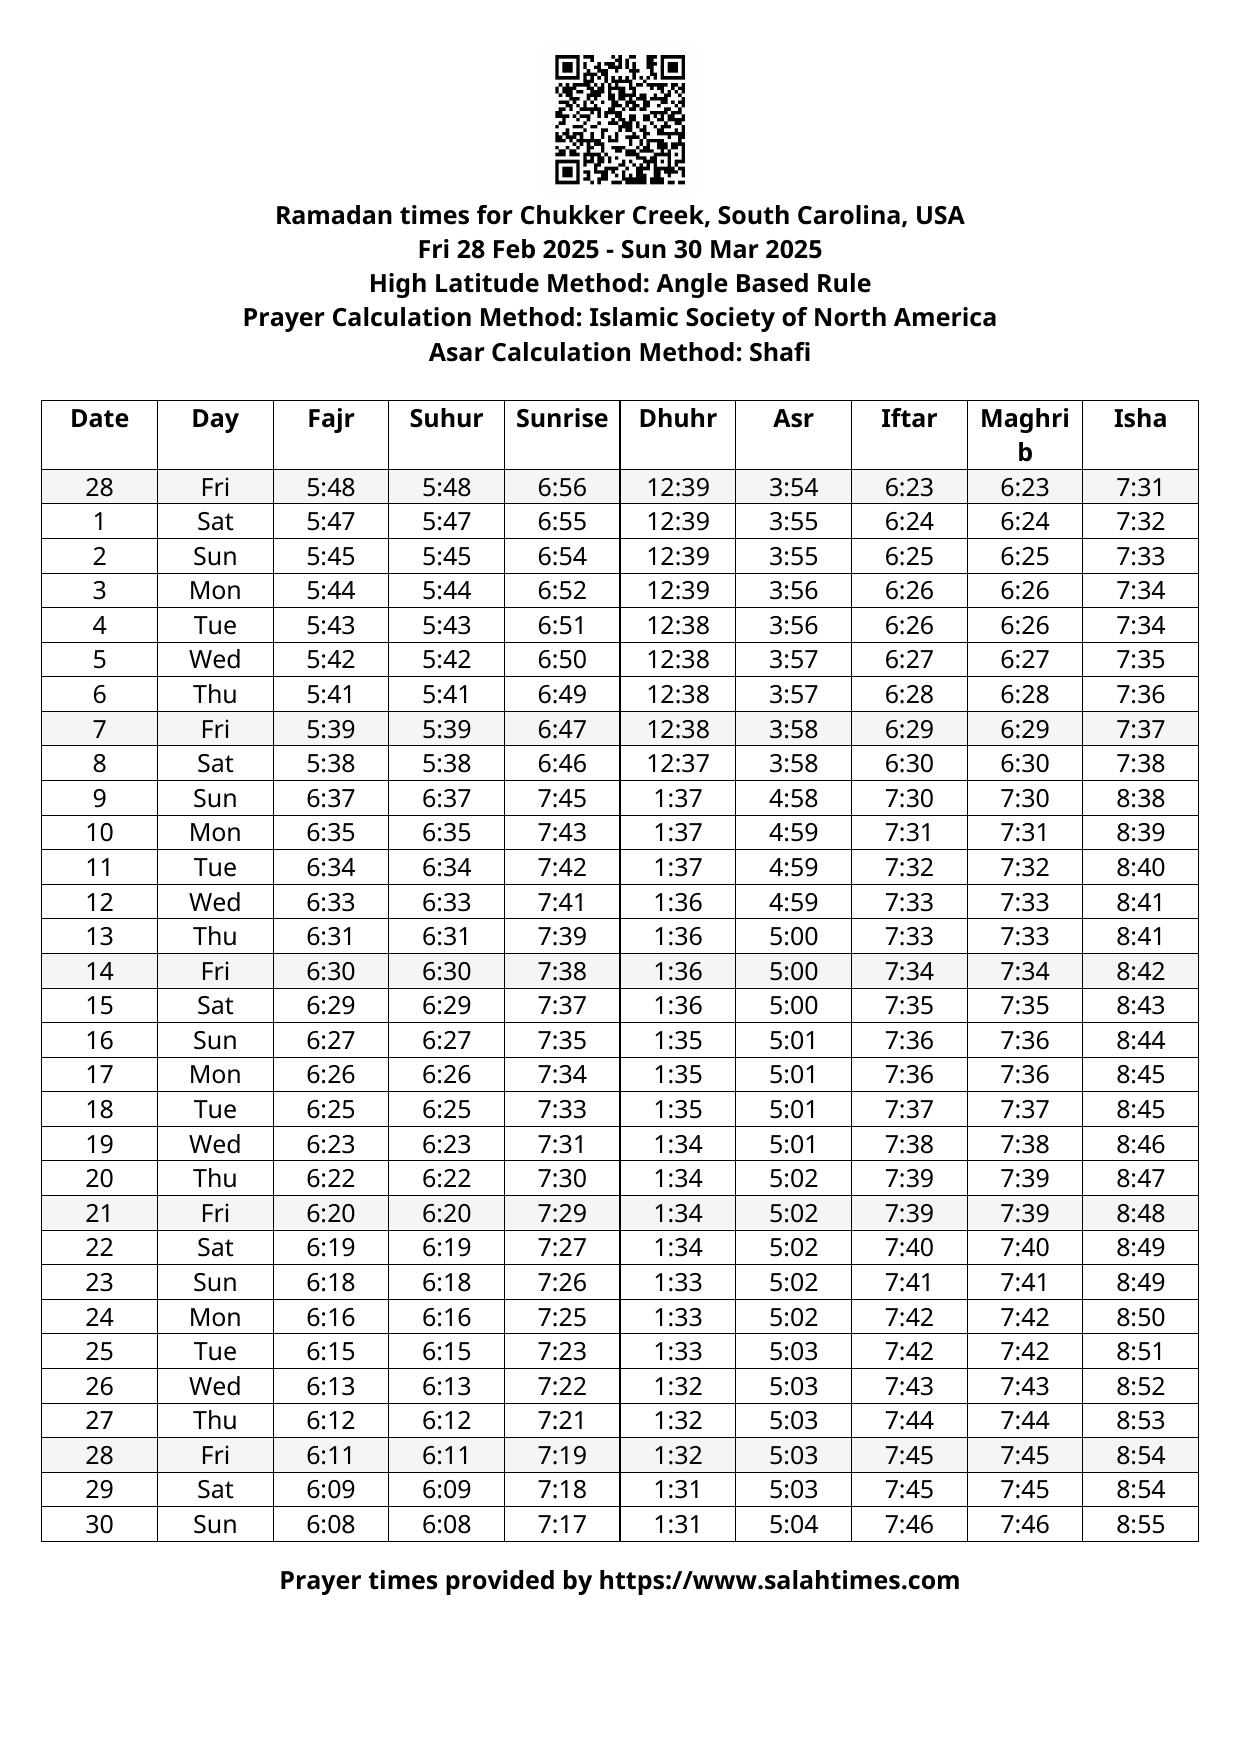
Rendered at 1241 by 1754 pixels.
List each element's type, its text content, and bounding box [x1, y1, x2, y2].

table_cell 7:43 [505, 816, 619, 849]
table_cell 1:31 [621, 1473, 735, 1506]
table_cell 6:33 [274, 885, 388, 918]
table_cell 6:26 [852, 574, 967, 607]
table_cell 4:59 [736, 850, 851, 884]
table_cell 8:50 [1083, 1300, 1198, 1333]
table_cell 11 [42, 850, 157, 884]
table_cell 8:55 [1083, 1507, 1198, 1541]
table_cell 12 [42, 885, 157, 918]
table_cell 27 [42, 1404, 157, 1437]
table_cell 8:53 [1083, 1404, 1198, 1437]
table_cell 6:23 [274, 1127, 388, 1160]
table_cell Tue [158, 850, 273, 884]
table_cell 30 [42, 1507, 157, 1541]
table_cell 5:43 [274, 608, 388, 642]
table_cell 5:42 [389, 643, 504, 676]
table_cell 6:18 [389, 1265, 504, 1299]
table_cell 5:03 [736, 1404, 851, 1437]
table_cell 5:48 [389, 470, 504, 503]
table_cell 7:42 [852, 1300, 967, 1333]
table_cell 28 [42, 1438, 157, 1472]
table_cell 7:38 [505, 954, 619, 987]
table_cell 1:37 [621, 816, 735, 849]
table_cell 7:40 [968, 1231, 1082, 1264]
table_cell 7:23 [505, 1334, 619, 1368]
table_cell 5:00 [736, 989, 851, 1022]
table_cell 1:32 [621, 1438, 735, 1472]
table_cell 6:37 [389, 781, 504, 814]
table_cell 6:27 [274, 1023, 388, 1057]
table_cell Sat [158, 1231, 273, 1264]
table_cell 7:38 [968, 1127, 1082, 1160]
table_cell 7:30 [852, 781, 967, 814]
table_cell 6:12 [274, 1404, 388, 1437]
table_cell 7:45 [505, 781, 619, 814]
table_cell 8:54 [1083, 1438, 1198, 1472]
table_cell Wed [158, 1369, 273, 1402]
table_cell 12:37 [621, 746, 735, 780]
table_cell 6:34 [274, 850, 388, 884]
table_cell Sat [158, 989, 273, 1022]
table_cell 1:36 [621, 989, 735, 1022]
table_cell 7:43 [852, 1369, 967, 1402]
table_cell 6:30 [852, 746, 967, 780]
table_cell Thu [158, 919, 273, 953]
table_cell 20 [42, 1161, 157, 1195]
table_cell 6:20 [274, 1196, 388, 1229]
table_cell 6:27 [389, 1023, 504, 1057]
table_cell 8:49 [1083, 1265, 1198, 1299]
table_cell 3:57 [736, 643, 851, 676]
table_cell 6:28 [968, 677, 1082, 711]
table_cell 6:25 [389, 1092, 504, 1126]
table_cell 16 [42, 1023, 157, 1057]
table_cell 6:25 [968, 539, 1082, 572]
table_cell 6:23 [852, 470, 967, 503]
table_cell Thu [158, 1404, 273, 1437]
table_cell 6:12 [389, 1404, 504, 1437]
table_cell 8:43 [1083, 989, 1198, 1022]
table_cell 5:38 [389, 746, 504, 780]
table_cell 8:46 [1083, 1127, 1198, 1160]
table_cell 7:33 [852, 919, 967, 953]
table_cell 5 [42, 643, 157, 676]
table_cell 1:35 [621, 1023, 735, 1057]
table_cell 6:29 [968, 712, 1082, 745]
table_cell 6:34 [389, 850, 504, 884]
table_cell 6:30 [389, 954, 504, 987]
table_cell 6:09 [389, 1473, 504, 1506]
table_cell 7:44 [852, 1404, 967, 1437]
table_cell 7:44 [968, 1404, 1082, 1437]
table_cell 7:46 [852, 1507, 967, 1541]
table_cell 4:58 [736, 781, 851, 814]
table_cell 8:49 [1083, 1231, 1198, 1264]
table_cell 5:02 [736, 1196, 851, 1229]
table_cell 7:45 [968, 1473, 1082, 1506]
table_cell Tue [158, 1334, 273, 1368]
table_cell 7:31 [505, 1127, 619, 1160]
table_cell 7:38 [1083, 746, 1198, 780]
table_cell 7:27 [505, 1231, 619, 1264]
table_cell 1:34 [621, 1196, 735, 1229]
table_cell 7:37 [968, 1092, 1082, 1126]
table_cell 6:26 [968, 574, 1082, 607]
table_cell 1:31 [621, 1507, 735, 1541]
table_cell 7:31 [1083, 470, 1198, 503]
table_cell 7:37 [505, 989, 619, 1022]
table_cell 7:34 [1083, 574, 1198, 607]
text Prayer Calculation Method: Islamic Society of North America [42, 300, 1198, 334]
table_cell 6:56 [505, 470, 619, 503]
table_cell 7:33 [505, 1092, 619, 1126]
table_cell 8:54 [1083, 1473, 1198, 1506]
table_cell 8:44 [1083, 1023, 1198, 1057]
table_cell 4:59 [736, 885, 851, 918]
table_cell 5:04 [736, 1507, 851, 1541]
table_cell 12:39 [621, 574, 735, 607]
table_cell 7:43 [968, 1369, 1082, 1402]
table_cell 1:37 [621, 781, 735, 814]
table_cell 6:18 [274, 1265, 388, 1299]
table_cell 7:30 [505, 1161, 619, 1195]
table_cell 7:36 [968, 1058, 1082, 1091]
table_cell 6:13 [389, 1369, 504, 1402]
table_cell 7:35 [968, 989, 1082, 1022]
table_cell 1:35 [621, 1092, 735, 1126]
table_cell 8:47 [1083, 1161, 1198, 1195]
table_cell 7:33 [852, 885, 967, 918]
table_cell 7:46 [968, 1507, 1082, 1541]
table_cell 5:44 [389, 574, 504, 607]
table_cell 6:26 [274, 1058, 388, 1091]
table_cell 7:34 [505, 1058, 619, 1091]
table_cell 22 [42, 1231, 157, 1264]
table_cell 7:36 [852, 1023, 967, 1057]
table_cell 6 [42, 677, 157, 711]
table_cell 6:15 [274, 1334, 388, 1368]
table_cell 6:29 [852, 712, 967, 745]
table_cell 6:08 [389, 1507, 504, 1541]
table_cell 6:26 [968, 608, 1082, 642]
table_cell 7:36 [1083, 677, 1198, 711]
table_cell Sun [158, 781, 273, 814]
table_cell 7:41 [852, 1265, 967, 1299]
table_cell 5:02 [736, 1265, 851, 1299]
table_cell 8:39 [1083, 816, 1198, 849]
table_cell 6:23 [968, 470, 1082, 503]
table_cell Wed [158, 643, 273, 676]
table_cell 6:08 [274, 1507, 388, 1541]
table_cell 25 [42, 1334, 157, 1368]
table_cell 14 [42, 954, 157, 987]
table_header Isha [1083, 401, 1198, 469]
table_cell 15 [42, 989, 157, 1022]
table_cell 8:42 [1083, 954, 1198, 987]
table_cell 24 [42, 1300, 157, 1333]
table_cell 7:30 [968, 781, 1082, 814]
table_header Iftar [852, 401, 967, 469]
table_cell 7:36 [968, 1023, 1082, 1057]
table_cell 5:45 [389, 539, 504, 572]
table_cell 7:32 [1083, 504, 1198, 538]
table_cell 12:38 [621, 712, 735, 745]
table_header Fajr [274, 401, 388, 469]
table_cell 6:25 [274, 1092, 388, 1126]
table_cell 5:03 [736, 1473, 851, 1506]
text Ramadan times for Chukker Creek, South Carolina, USA [42, 198, 1198, 232]
table_cell 7:45 [852, 1438, 967, 1472]
table_cell 8:51 [1083, 1334, 1198, 1368]
table_cell 6:11 [389, 1438, 504, 1472]
table_cell 6:28 [852, 677, 967, 711]
table_cell 5:43 [389, 608, 504, 642]
table_cell 7:18 [505, 1473, 619, 1506]
table_header Day [158, 401, 273, 469]
table_cell Fri [158, 470, 273, 503]
table_cell 5:00 [736, 919, 851, 953]
table_cell 1:35 [621, 1058, 735, 1091]
table_cell 6:33 [389, 885, 504, 918]
table_cell 1:34 [621, 1231, 735, 1264]
table_cell 1:37 [621, 850, 735, 884]
table_cell 8:40 [1083, 850, 1198, 884]
table_cell 7:39 [968, 1161, 1082, 1195]
table_cell 21 [42, 1196, 157, 1229]
table_cell Tue [158, 1092, 273, 1126]
table_cell 1:33 [621, 1334, 735, 1368]
table_header Maghrib [968, 401, 1082, 469]
table_cell 6:15 [389, 1334, 504, 1368]
table_cell 4:59 [736, 816, 851, 849]
table_cell 7:45 [968, 1438, 1082, 1472]
table_header Sunrise [505, 401, 619, 469]
table_cell 7:32 [852, 850, 967, 884]
table_cell 7:41 [968, 1265, 1082, 1299]
table_cell 6:30 [274, 954, 388, 987]
table_cell 7:39 [852, 1161, 967, 1195]
table_cell 1:33 [621, 1300, 735, 1333]
table_cell 12:39 [621, 539, 735, 572]
table_cell 5:39 [389, 712, 504, 745]
table_cell Fri [158, 1196, 273, 1229]
table_cell 12:39 [621, 470, 735, 503]
table_cell Thu [158, 1161, 273, 1195]
table_cell 6:51 [505, 608, 619, 642]
table_cell 7:34 [1083, 608, 1198, 642]
table_cell 6:22 [274, 1161, 388, 1195]
table_cell 8:48 [1083, 1196, 1198, 1229]
table_cell 6:20 [389, 1196, 504, 1229]
table_cell 2 [42, 539, 157, 572]
table_cell 6:19 [389, 1231, 504, 1264]
table_header Date [42, 401, 157, 469]
table_cell Mon [158, 1058, 273, 1091]
table_cell 1:32 [621, 1369, 735, 1402]
table_cell 6:35 [274, 816, 388, 849]
table_cell 7:42 [852, 1334, 967, 1368]
table_cell Sun [158, 1507, 273, 1541]
table_cell 5:01 [736, 1058, 851, 1091]
table_cell 7:42 [505, 850, 619, 884]
table_cell 5:41 [389, 677, 504, 711]
table_cell 6:29 [389, 989, 504, 1022]
table_cell 6:26 [389, 1058, 504, 1091]
table_cell Mon [158, 816, 273, 849]
table_cell 6:46 [505, 746, 619, 780]
table_cell 7:39 [505, 919, 619, 953]
table_cell Sat [158, 1473, 273, 1506]
text Prayer times provided by https://www.salahtimes.com [42, 1563, 1198, 1597]
table_cell 6:19 [274, 1231, 388, 1264]
table_cell 7:39 [968, 1196, 1082, 1229]
table_cell 6:09 [274, 1473, 388, 1506]
table_cell Mon [158, 574, 273, 607]
table_cell 6:16 [274, 1300, 388, 1333]
table_cell 6:24 [968, 504, 1082, 538]
table_cell 7:42 [968, 1300, 1082, 1333]
table_cell 6:49 [505, 677, 619, 711]
table_cell 5:01 [736, 1023, 851, 1057]
table_cell 8:45 [1083, 1092, 1198, 1126]
table_cell 6:50 [505, 643, 619, 676]
table_header Dhuhr [621, 401, 735, 469]
table_cell 7:19 [505, 1438, 619, 1472]
table_cell 8 [42, 746, 157, 780]
table_cell 3:55 [736, 504, 851, 538]
table_cell 6:11 [274, 1438, 388, 1472]
table_cell 6:23 [389, 1127, 504, 1160]
table_cell 9 [42, 781, 157, 814]
table_cell 6:13 [274, 1369, 388, 1402]
table_cell 19 [42, 1127, 157, 1160]
table_cell 7:35 [852, 989, 967, 1022]
table_cell 8:38 [1083, 781, 1198, 814]
table_cell 7:32 [968, 850, 1082, 884]
picture [542, 41, 699, 198]
table_cell 6:54 [505, 539, 619, 572]
table_cell Sat [158, 504, 273, 538]
table_cell 5:39 [274, 712, 388, 745]
table_cell 6:31 [274, 919, 388, 953]
table_cell 8:45 [1083, 1058, 1198, 1091]
table_cell 3:58 [736, 746, 851, 780]
table_cell 23 [42, 1265, 157, 1299]
text Fri 28 Feb 2025 - Sun 30 Mar 2025 [42, 232, 1198, 266]
table_cell 5:42 [274, 643, 388, 676]
table_cell 5:00 [736, 954, 851, 987]
table_cell 1:36 [621, 919, 735, 953]
table_cell 6:52 [505, 574, 619, 607]
table_cell 7:40 [852, 1231, 967, 1264]
table_cell Wed [158, 1127, 273, 1160]
table_cell 7:21 [505, 1404, 619, 1437]
table_cell 6:47 [505, 712, 619, 745]
table_cell Sun [158, 1265, 273, 1299]
table_cell 3:56 [736, 608, 851, 642]
table_cell 17 [42, 1058, 157, 1091]
table_cell 3:58 [736, 712, 851, 745]
table_cell 7:41 [505, 885, 619, 918]
text High Latitude Method: Angle Based Rule [42, 266, 1198, 300]
table_cell 6:35 [389, 816, 504, 849]
table_cell 7:37 [852, 1092, 967, 1126]
table_cell 6:37 [274, 781, 388, 814]
table_cell 5:44 [274, 574, 388, 607]
table_cell 5:03 [736, 1438, 851, 1472]
table_cell 6:26 [852, 608, 967, 642]
table_cell 29 [42, 1473, 157, 1506]
table_cell 4 [42, 608, 157, 642]
table_cell 6:30 [968, 746, 1082, 780]
table_cell 6:25 [852, 539, 967, 572]
table_cell 6:27 [968, 643, 1082, 676]
table_cell 13 [42, 919, 157, 953]
table_cell 8:52 [1083, 1369, 1198, 1402]
table_cell 6:27 [852, 643, 967, 676]
table_cell 1:34 [621, 1161, 735, 1195]
table_cell 7:31 [852, 816, 967, 849]
table_cell 5:02 [736, 1231, 851, 1264]
table_cell Fri [158, 954, 273, 987]
table_cell 3:56 [736, 574, 851, 607]
table_cell 7:25 [505, 1300, 619, 1333]
table_header Suhur [389, 401, 504, 469]
table_cell 18 [42, 1092, 157, 1126]
table_cell 5:48 [274, 470, 388, 503]
table_cell Fri [158, 712, 273, 745]
table_cell 28 [42, 470, 157, 503]
table_cell 5:41 [274, 677, 388, 711]
table_cell 5:45 [274, 539, 388, 572]
table_cell 5:02 [736, 1161, 851, 1195]
table_cell 6:29 [274, 989, 388, 1022]
table_cell 6:55 [505, 504, 619, 538]
table_cell Wed [158, 885, 273, 918]
table_cell 6:31 [389, 919, 504, 953]
table_cell 26 [42, 1369, 157, 1402]
table_cell Mon [158, 1300, 273, 1333]
table_cell Sun [158, 1023, 273, 1057]
table_cell 7:35 [505, 1023, 619, 1057]
table_cell 7:42 [968, 1334, 1082, 1368]
table_cell 5:01 [736, 1092, 851, 1126]
table_cell 1:36 [621, 954, 735, 987]
table_cell 3:54 [736, 470, 851, 503]
table_cell 5:01 [736, 1127, 851, 1160]
table_cell Sat [158, 746, 273, 780]
table_cell 6:22 [389, 1161, 504, 1195]
table_cell 12:39 [621, 504, 735, 538]
table_cell Fri [158, 1438, 273, 1472]
table_cell 6:16 [389, 1300, 504, 1333]
table_cell 7:36 [852, 1058, 967, 1091]
table_cell 8:41 [1083, 885, 1198, 918]
table_cell 12:38 [621, 677, 735, 711]
table_cell 7:26 [505, 1265, 619, 1299]
table_cell 5:03 [736, 1334, 851, 1368]
table_cell 1:34 [621, 1127, 735, 1160]
table_cell 5:47 [389, 504, 504, 538]
table_cell 5:03 [736, 1369, 851, 1402]
table_cell 5:38 [274, 746, 388, 780]
table_cell 12:38 [621, 643, 735, 676]
table_cell 7:38 [852, 1127, 967, 1160]
table_cell 7:39 [852, 1196, 967, 1229]
table_cell Tue [158, 608, 273, 642]
table_cell 7:17 [505, 1507, 619, 1541]
table_cell 7:34 [852, 954, 967, 987]
table_cell 7:34 [968, 954, 1082, 987]
table_cell 7:37 [1083, 712, 1198, 745]
table_cell 6:24 [852, 504, 967, 538]
table_cell 7:33 [968, 885, 1082, 918]
table_cell 7:33 [1083, 539, 1198, 572]
table_cell 5:47 [274, 504, 388, 538]
table_cell 3 [42, 574, 157, 607]
table_cell 7:45 [852, 1473, 967, 1506]
table_cell 8:41 [1083, 919, 1198, 953]
table_cell 1:32 [621, 1404, 735, 1437]
table_cell 7:29 [505, 1196, 619, 1229]
table_cell 7:33 [968, 919, 1082, 953]
table_cell Thu [158, 677, 273, 711]
table_cell 12:38 [621, 608, 735, 642]
text Asar Calculation Method: Shafi [42, 334, 1198, 368]
table_cell 7:35 [1083, 643, 1198, 676]
table_cell 7 [42, 712, 157, 745]
table_cell 3:55 [736, 539, 851, 572]
table_cell 5:02 [736, 1300, 851, 1333]
table_header Asr [736, 401, 851, 469]
table_cell 1 [42, 504, 157, 538]
table_cell 7:31 [968, 816, 1082, 849]
table_cell 3:57 [736, 677, 851, 711]
table_cell 10 [42, 816, 157, 849]
table_cell 7:22 [505, 1369, 619, 1402]
table_cell Sun [158, 539, 273, 572]
table_cell 1:33 [621, 1265, 735, 1299]
table_cell 1:36 [621, 885, 735, 918]
